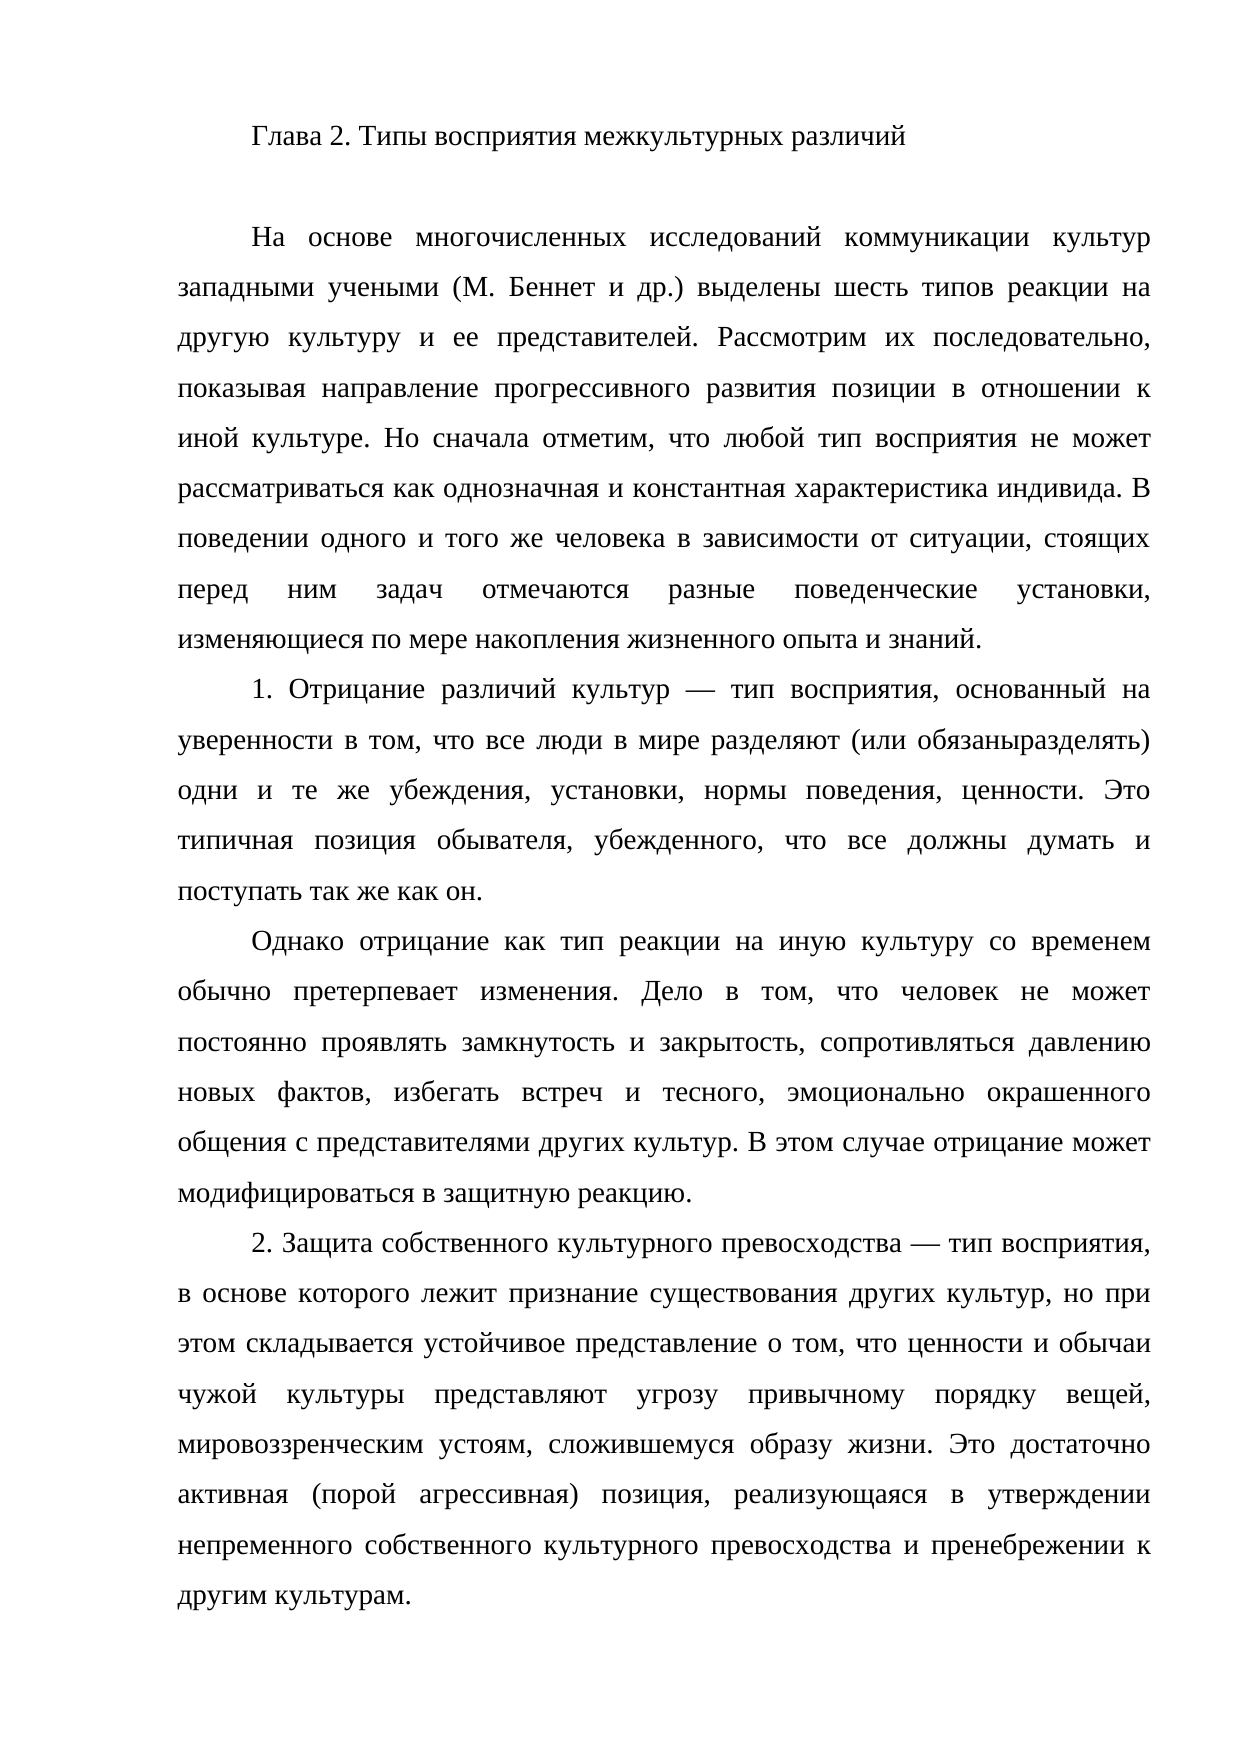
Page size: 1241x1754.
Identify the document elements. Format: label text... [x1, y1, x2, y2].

text Глава 2. Типы восприятия межкультурных различий [177, 118, 1152, 152]
text 2. Защита собственного культурного превосходства — тип восприятия, в основе которого лежит признание существования других культур, но при этом складывается устойчивое представление о том, что ценности и обычаи чужой культуры представляют угрозу привычному порядку вещей, мировоззренческим устоям, сложившемуся образу жизни. Это достаточно активная (порой агрессивная) позиция, реализующаяся в утверждении непременного собственного культурного превосходства и пренебрежении к другим культурам. [177, 1225, 1152, 1611]
text 1. Отрицание различий культур — тип восприятия, основанный на уверенности в том, что все люди в мире разделяют (или обязаныразделять) одни и те же убеждения, установки, нормы поведения, ценности. Это типичная позиция обывателя, убежденного, что все должны думать и поступать так же как он. [177, 672, 1152, 906]
text Однако отрицание как тип реакции на иную культуру со временем обычно претерпевает изменения. Дело в том, что человек не может постоянно проявлять замкнутость и закрытость, сопротивляться давлению новых фактов, избегать встреч и тесного, эмоционально окрашенного общения с представителями других культур. В этом случае отрицание может модифицироваться в защитную реакцию. [177, 923, 1152, 1208]
text На основе многочисленных исследований коммуникации культур западными учеными (М. Беннет и др.) выделены шесть типов реакции на другую культуру и ее представителей. Рассмотрим их последовательно, показывая направление прогрессивного развития позиции в отношении к иной культуре. Но сначала отметим, что любой тип восприятия не может рассматриваться как однозначная и константная характеристика индивида. В поведении одного и того же человека в зависимости от ситуации, стоящих перед ним задач отмечаются разные поведенческие установки, изменяющиеся по мере накопления жизненного опыта и знаний. [177, 219, 1152, 655]
